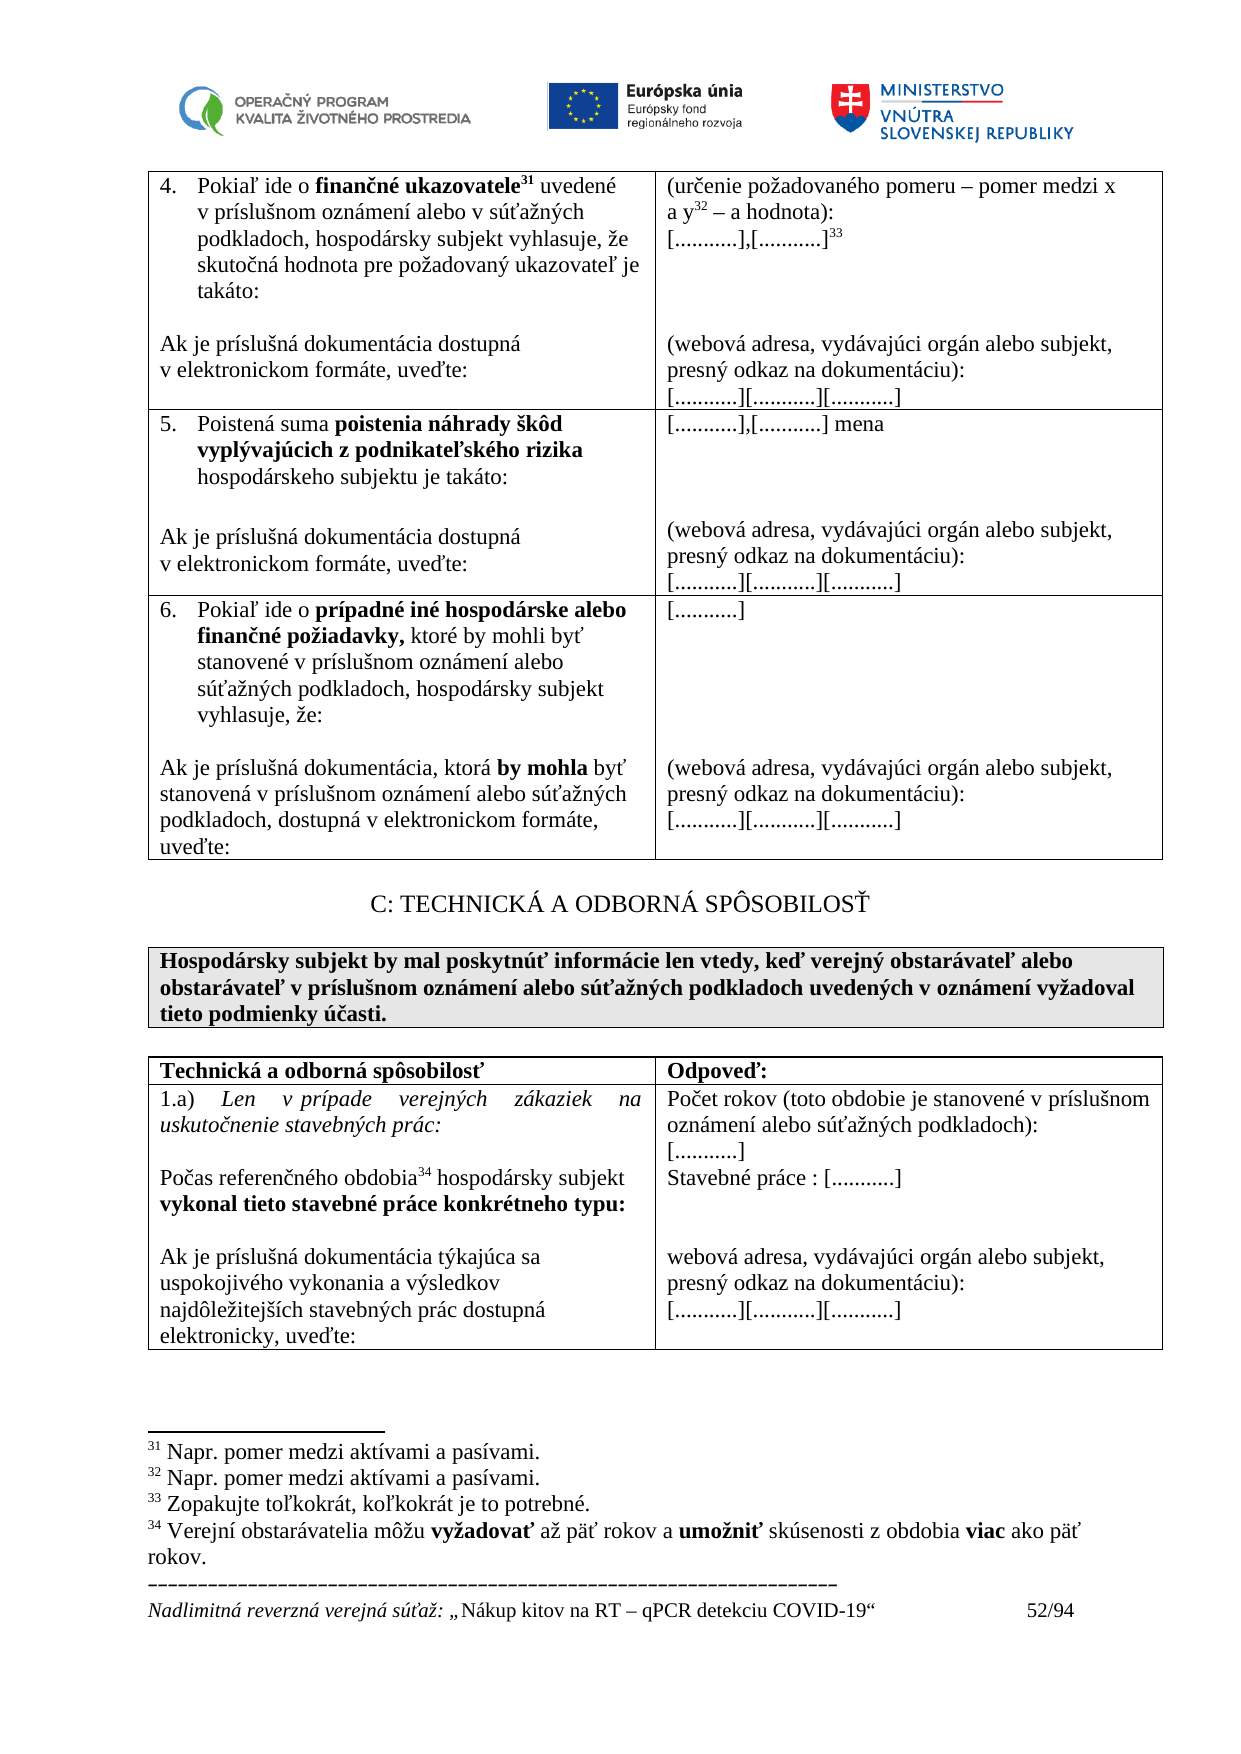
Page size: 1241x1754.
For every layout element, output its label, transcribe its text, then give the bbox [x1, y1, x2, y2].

table_cell [...........] (webová adresa, vydávajúci orgán alebo subjekt, presný odkaz na dokumentáciu): [...........][...........][...........] [656, 596, 1162, 859]
table_header Odpoveď: [656, 1058, 1162, 1084]
table_cell 1.a) Len v prípade verejných zákaziek na uskutočnenie stavebných prác: Počas referenčného obdobia hospodársky subjekt vykonal tieto stavebné práce konkrétneho typu: Ak je príslušná dokumentácia týkajúca sa uspokojivého vykonania a výsledkov najdôležitejších stavebných prác dostupná elektronicky, uveďte: [149, 1085, 655, 1348]
table_cell Poistená suma poistenia náhrady škôd vyplývajúcich z podnikateľského rizika hospodárskeho subjektu je takáto: Ak je príslušná dokumentácia dostupná v elektronickom formáte, uveďte: [149, 410, 655, 595]
table_header Hospodársky subjekt by mal poskytnúť informácie len vtedy, keď verejný obstarávateľ alebo obstarávateľ v príslušnom oznámení alebo súťažných podkladoch uvedených v oznámení vyžadoval tieto podmienky účasti. [149, 948, 1163, 1027]
table_cell Pokiaľ ide o prípadné iné hospodárske alebo finančné požiadavky, ktoré by mohli byť stanovené v príslušnom oznámení alebo súťažných podkladoch, hospodársky subjekt vyhlasuje, že: Ak je príslušná dokumentácia, ktorá by mohla byť stanovená v príslušnom oznámení alebo súťažných podkladoch, dostupná v elektronickom formáte, uveďte: [149, 596, 655, 859]
table_header (určenie požadovaného pomeru – pomer medzi x a y – a hodnota): [...........],[...........] (webová adresa, vydávajúci orgán alebo subjekt, presný odkaz na dokumentáciu): [...........][...........][...........] [656, 172, 1162, 409]
table_header Technická a odborná spôsobilosť [149, 1058, 655, 1084]
table_cell [...........],[...........] mena (webová adresa, vydávajúci orgán alebo subjekt, presný odkaz na dokumentáciu): [...........][...........][...........] [656, 410, 1162, 595]
text C: TECHNICKÁ A ODBORNÁ SPÔSOBILOSŤ [148, 889, 1092, 918]
picture [147, 59, 1093, 171]
table_header Pokiaľ ide o finančné ukazovatele uvedené v príslušnom oznámení alebo v súťažných podkladoch, hospodársky subjekt vyhlasuje, že skutočná hodnota pre požadovaný ukazovateľ je takáto: Ak je príslušná dokumentácia dostupná v elektronickom formáte, uveďte: [149, 172, 655, 409]
table_cell Počet rokov (toto obdobie je stanovené v príslušnom oznámení alebo súťažných podkladoch): [...........] Stavebné práce : [...........] webová adresa, vydávajúci orgán alebo subjekt, presný odkaz na dokumentáciu): [...........][...........][...........] [656, 1085, 1162, 1348]
